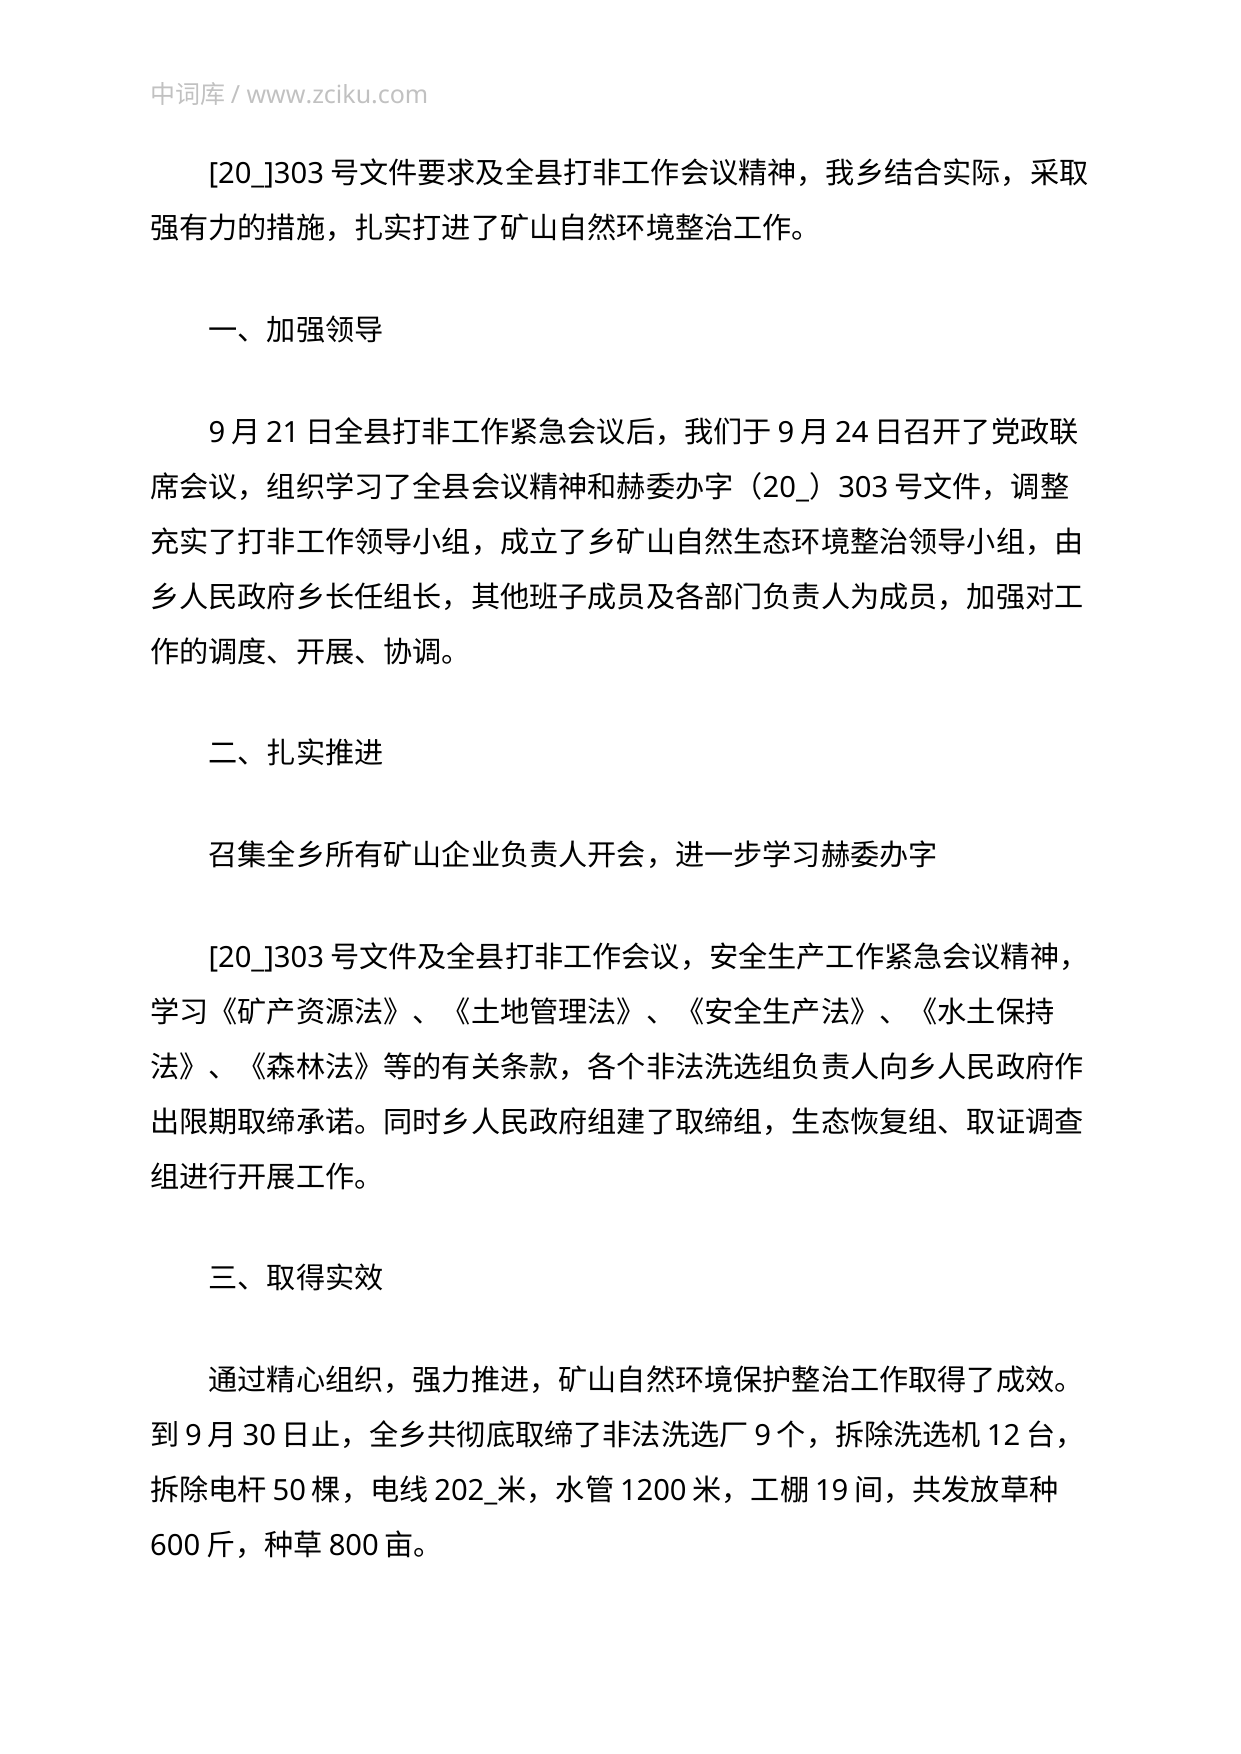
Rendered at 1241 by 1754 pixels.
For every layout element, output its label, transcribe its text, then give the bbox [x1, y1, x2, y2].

text 三、取得实效 [150, 1255, 1090, 1297]
text 通过精心组织，强力推进，矿山自然环境保护整治工作取得了成效。到9月30日止，全乡共彻底取缔了非法洗选厂9个，拆除洗选机12台，拆除电杆50棵，电线202_米，水管1200米，工棚19间，共发放草种600斤，种草800亩。 [150, 1357, 1090, 1564]
text [20_]303号文件要求及全县打非工作会议精神，我乡结合实际，采取强有力的措施，扎实打进了矿山自然环境整治工作。 [150, 150, 1090, 247]
text 一、加强领导 [150, 307, 1090, 349]
text [20_]303号文件及全县打非工作会议，安全生产工作紧急会议精神，学习《矿产资源法》、《土地管理法》、《安全生产法》、《水土保持法》、《森林法》等的有关条款，各个非法洗选组负责人向乡人民政府作出限期取缔承诺。同时乡人民政府组建了取缔组，生态恢复组、取证调查组进行开展工作。 [150, 934, 1090, 1196]
text 二、扎实推进 [150, 730, 1090, 772]
text 9月21日全县打非工作紧急会议后，我们于9月24日召开了党政联席会议，组织学习了全县会议精神和赫委办字（20_）303号文件，调整充实了打非工作领导小组，成立了乡矿山自然生态环境整治领导小组，由乡人民政府乡长任组长，其他班子成员及各部门负责人为成员，加强对工作的调度、开展、协调。 [150, 408, 1090, 671]
text 召集全乡所有矿山企业负责人开会，进一步学习赫委办字 [150, 832, 1090, 874]
